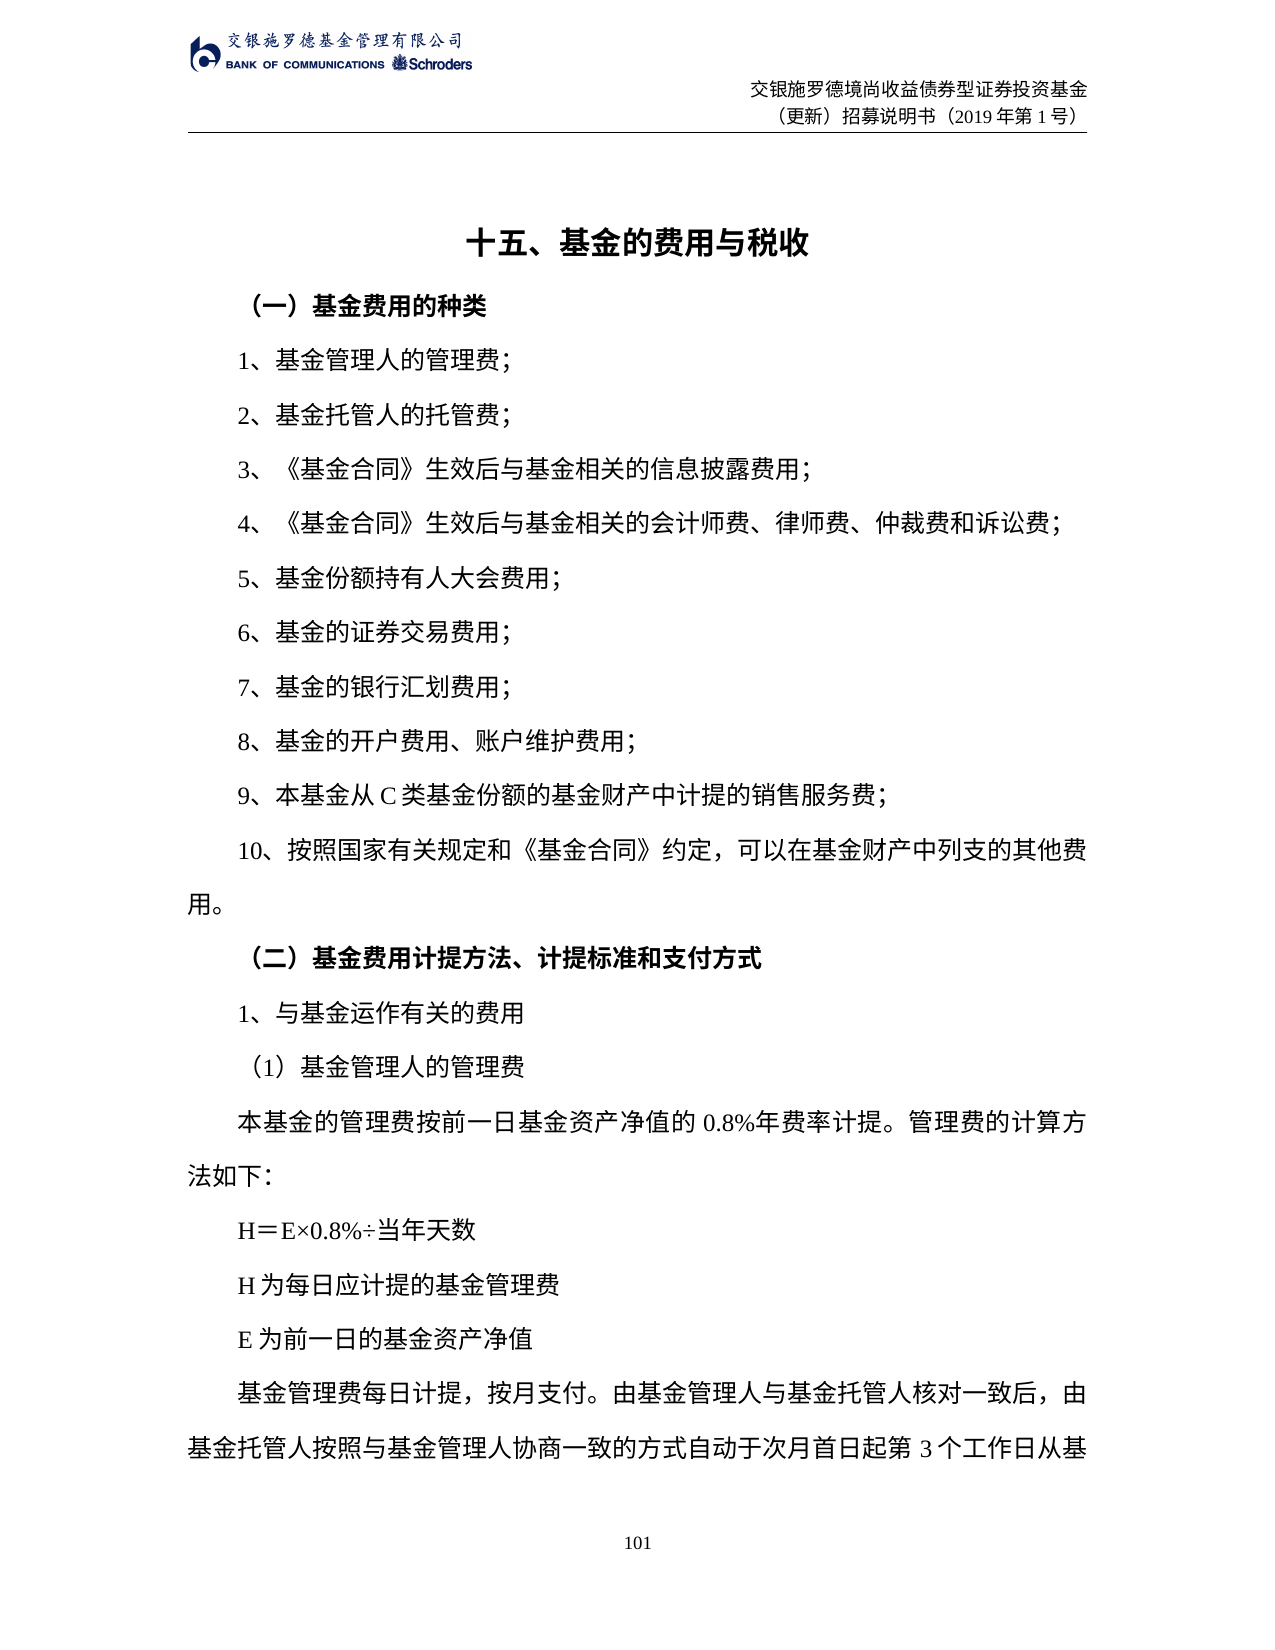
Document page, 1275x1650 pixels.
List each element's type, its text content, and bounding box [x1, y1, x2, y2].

text 4、《基金合同》生效后与基金相关的会计师费、律师费、仲裁费和诉讼费； [187, 504, 1087, 540]
text 1、基金管理人的管理费； [187, 341, 1087, 377]
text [187, 1374, 1087, 1464]
text 本基金的管理费按前一日基金资产净值的0.8%年费率计提。管理费的计算方法如下： [187, 1102, 1087, 1193]
text 1、与基金运作有关的费用 [187, 993, 1087, 1029]
text 3、《基金合同》生效后与基金相关的信息披露费用； [187, 449, 1087, 486]
text 7、基金的银行汇划费用； [187, 667, 1087, 703]
text 8、基金的开户费用、账户维护费用； [187, 721, 1087, 758]
text （二）基金费用计提方法、计提标准和支付方式 [187, 939, 1087, 975]
text 十五、基金的费用与税收 [187, 218, 1087, 264]
text E为前一日的基金资产净值 [187, 1319, 1087, 1356]
picture [190, 32, 472, 72]
text 10、按照国家有关规定和《基金合同》约定，可以在基金财产中列支的其他费用。 [187, 830, 1087, 921]
text （1）基金管理人的管理费 [187, 1048, 1087, 1084]
text 5、基金份额持有人大会费用； [187, 558, 1087, 594]
text （一）基金费用的种类 [187, 286, 1087, 323]
text H为每日应计提的基金管理费 [187, 1265, 1087, 1301]
text H＝E×0.8%÷当年天数 [187, 1211, 1087, 1247]
text 9、本基金从C类基金份额的基金财产中计提的销售服务费； [187, 776, 1087, 812]
text 2、基金托管人的托管费； [187, 395, 1087, 431]
text 6、基金的证券交易费用； [187, 613, 1087, 649]
